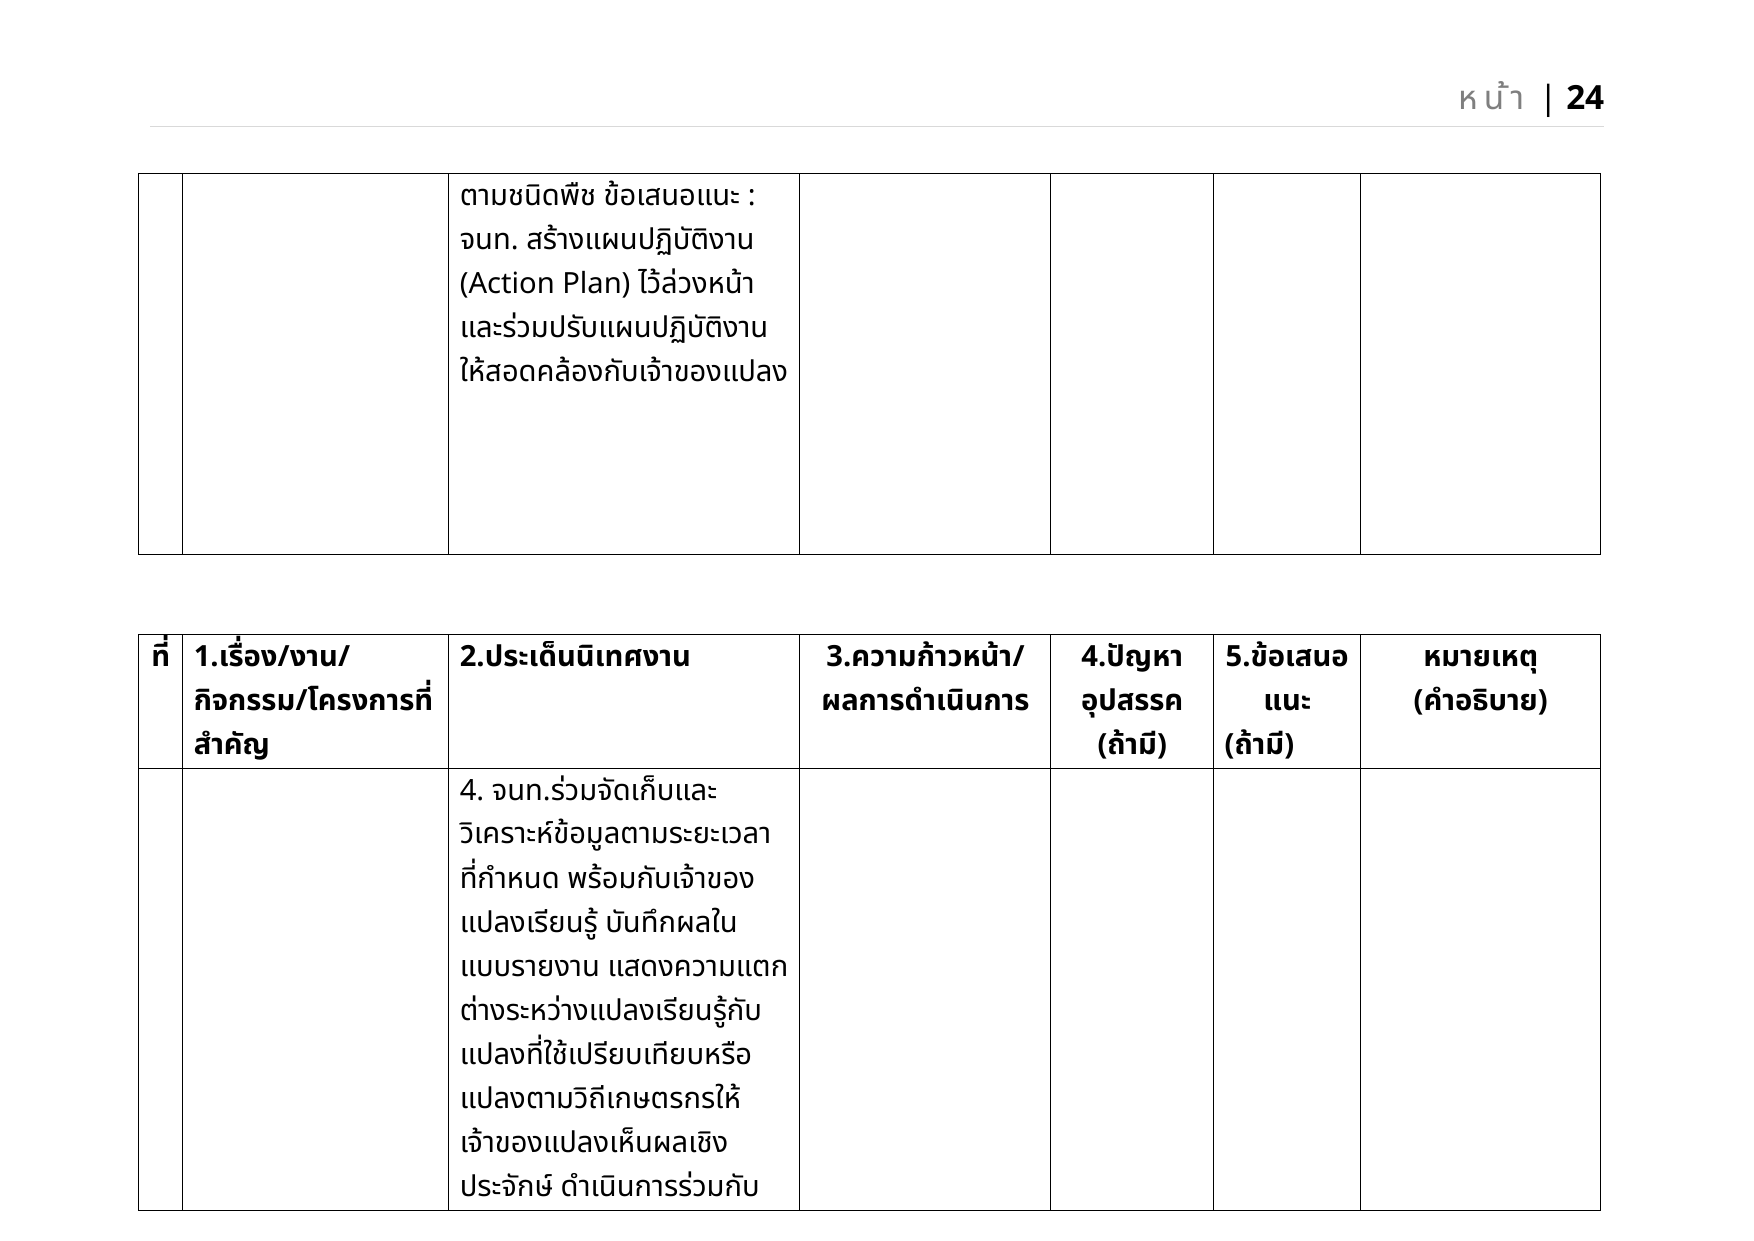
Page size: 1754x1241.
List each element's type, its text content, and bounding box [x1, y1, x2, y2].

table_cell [449, 769, 799, 1209]
table_header 5.ข้อเสนอแนะ (ถ้ามี) [1214, 635, 1360, 768]
table_cell [800, 769, 1050, 1209]
table_cell [1051, 769, 1213, 1209]
table_cell [1214, 174, 1360, 554]
table_cell 6 [139, 174, 182, 554]
table_cell [800, 174, 1050, 554]
table_header 3.ความก้าวหน้า/ผลการดำเนินการ [800, 635, 1050, 768]
table_header 4.ปัญหาอุปสรรค (ถ้ามี) [1051, 635, 1213, 768]
table_header หมายเหตุ (คำอธิบาย) [1361, 635, 1600, 768]
table_cell [1361, 174, 1600, 554]
table_header 1.เรื่อง/งาน/กิจกรรม/โครงการที่สำคัญ [183, 635, 448, 768]
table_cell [183, 174, 448, 554]
table_cell [183, 769, 448, 1209]
table_cell [1214, 769, 1360, 1209]
table_header ที่ [139, 635, 182, 768]
table_cell [1361, 769, 1600, 1209]
table_cell [1051, 174, 1213, 554]
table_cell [449, 174, 799, 554]
table_cell [139, 769, 182, 1209]
table_header 2.ประเด็นนิเทศงาน [449, 635, 799, 768]
